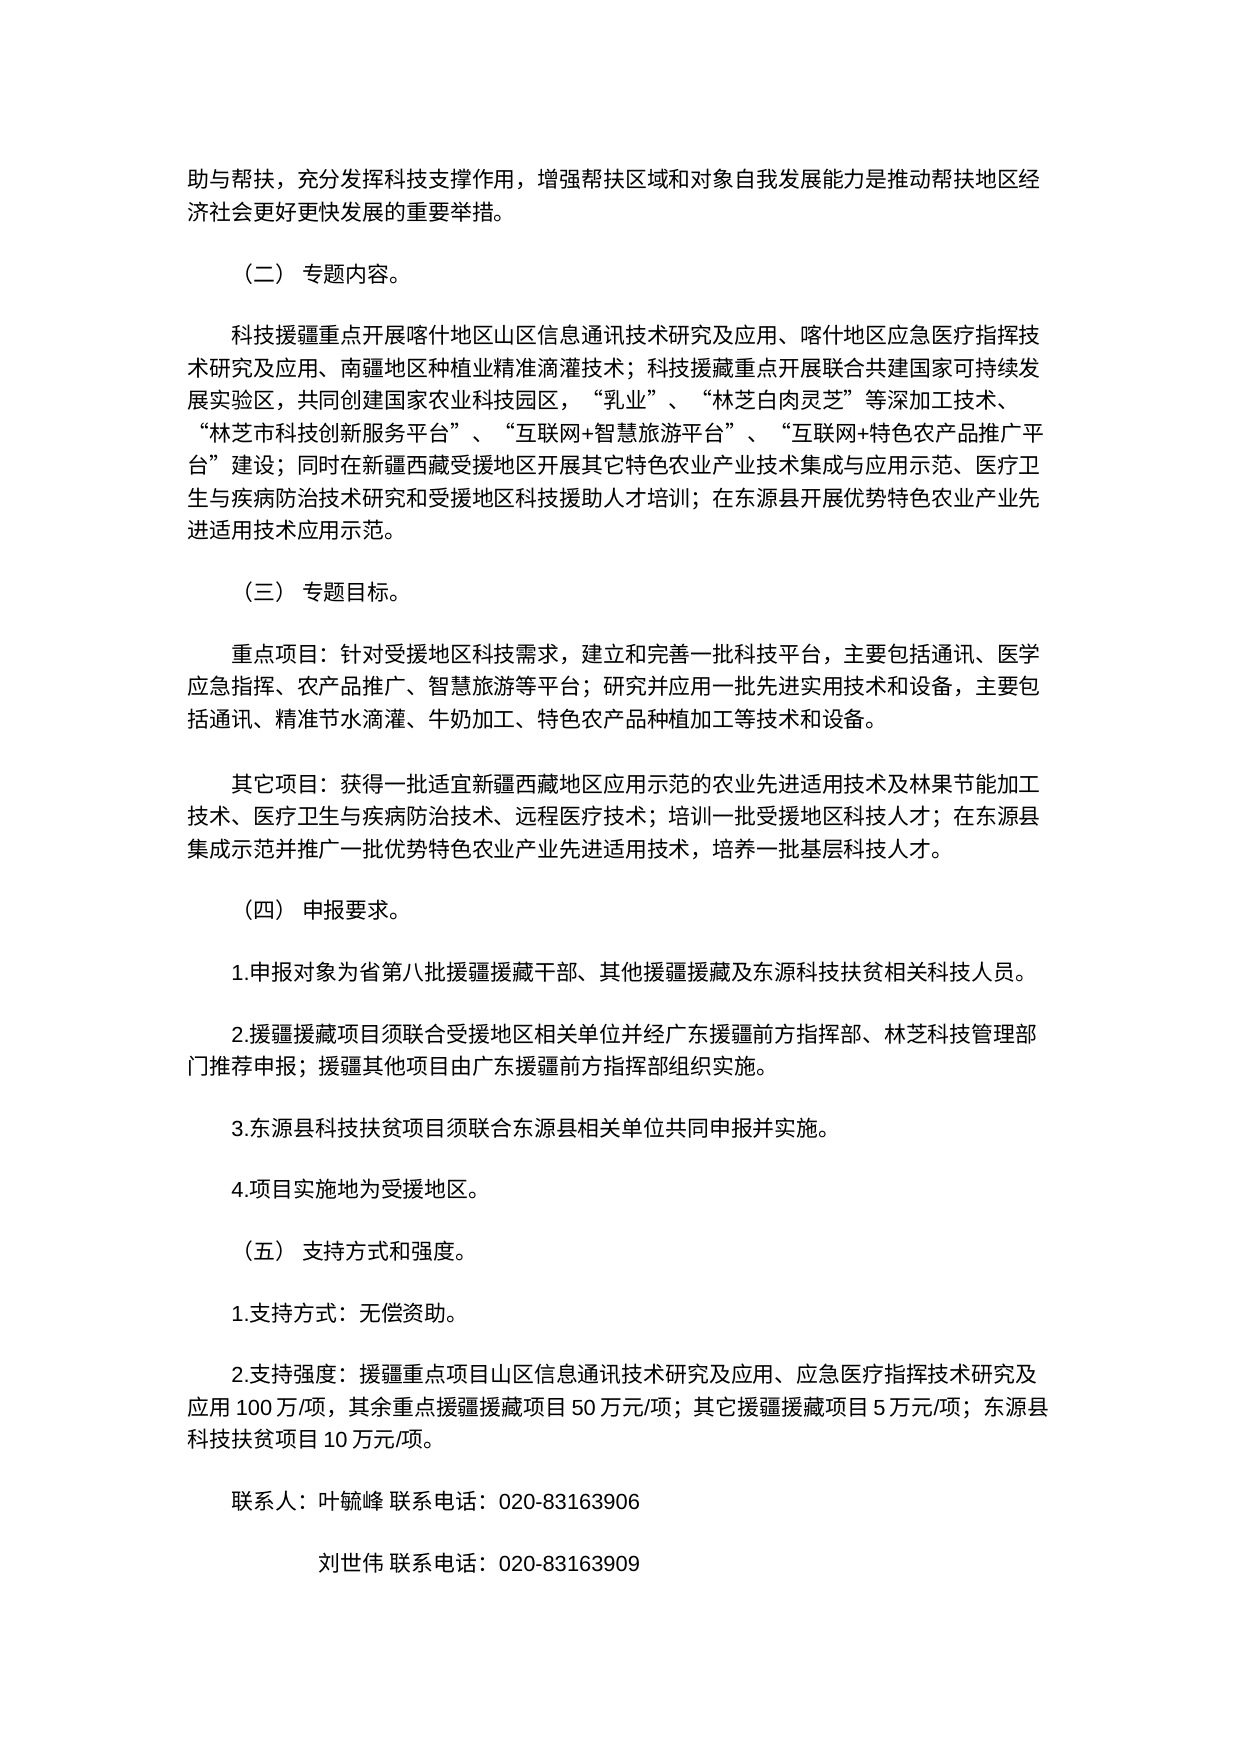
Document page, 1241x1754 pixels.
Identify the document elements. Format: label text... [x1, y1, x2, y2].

text 重点项目：针对受援地区科技需求，建立和完善一批科技平台，主要包括通讯、医学应急指挥、农产品推广、智慧旅游等平台；研究并应用一批先进实用技术和设备，主要包括通讯、精准节水滴灌、牛奶加工、特色农产品种植加工等技术和设备。 其它项目：获得一批适宜新疆西藏地区应用示范的农业先进适用技术及林果节能加工技术、医疗卫生与疾病防治技术、远程医疗技术；培训一批受援地区科技人才；在东源县集成示范并推广一批优势特色农业产业先进适用技术，培养一批基层科技人才。 [187, 636, 1053, 864]
text （五） 支持方式和强度。 [187, 1234, 1053, 1266]
text （三） 专题目标。 [187, 574, 1053, 607]
text 2.支持强度：援疆重点项目山区信息通讯技术研究及应用、应急医疗指挥技术研究及应用100万/项，其余重点援疆援藏项目50万元/项；其它援疆援藏项目5万元/项；东源县科技扶贫项目10万元/项。 [187, 1357, 1053, 1454]
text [187, 162, 1053, 227]
text 1.申报对象为省第八批援疆援藏干部、其他援疆援藏及东源科技扶贫相关科技人员。 [187, 954, 1053, 987]
text 刘世伟 联系电话：020-83163909 [187, 1545, 1053, 1578]
text 联系人：叶毓峰 联系电话：020-83163906 [187, 1484, 1053, 1516]
text 2.援疆援藏项目须联合受援地区相关单位并经广东援疆前方指挥部、林芝科技管理部门推荐申报；援疆其他项目由广东援疆前方指挥部组织实施。 [187, 1016, 1053, 1081]
text 3.东源县科技扶贫项目须联合东源县相关单位共同申报并实施。 [187, 1110, 1053, 1143]
text （四） 申报要求。 [187, 893, 1053, 925]
text 1.支持方式：无偿资助。 [187, 1295, 1053, 1328]
text 4.项目实施地为受援地区。 [187, 1172, 1053, 1204]
text （二） 专题内容。 [187, 256, 1053, 289]
text 科技援疆重点开展喀什地区山区信息通讯技术研究及应用、喀什地区应急医疗指挥技术研究及应用、南疆地区种植业精准滴灌技术；科技援藏重点开展联合共建国家可持续发展实验区，共同创建国家农业科技园区，“乳业”、“林芝白肉灵芝”等深加工技术、“林芝市科技创新服务平台”、“互联网+智慧旅游平台”、“互联网+特色农产品推广平台”建设；同时在新疆西藏受援地区开展其它特色农业产业技术集成与应用示范、医疗卫生与疾病防治技术研究和受援地区科技援助人才培训；在东源县开展优势特色农业产业先进适用技术应用示范。 [187, 318, 1053, 545]
